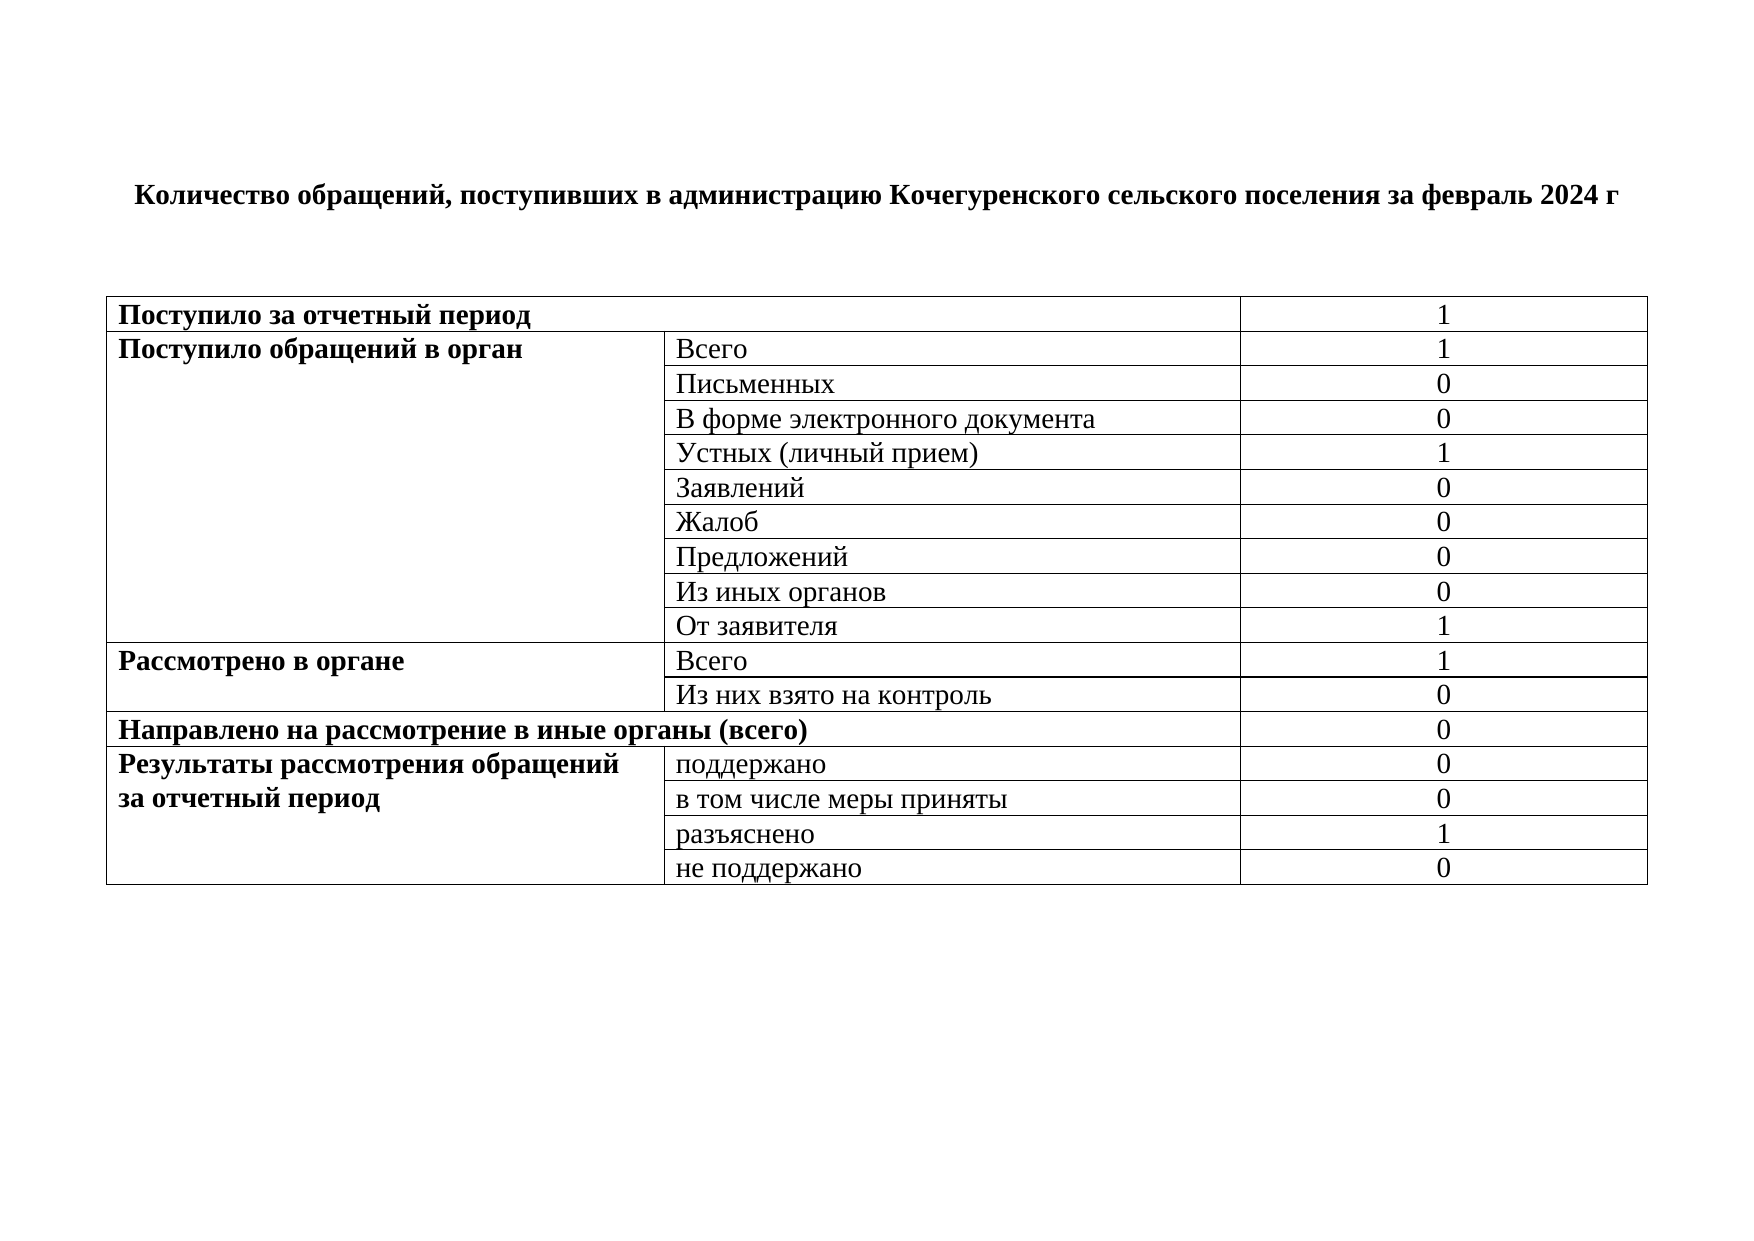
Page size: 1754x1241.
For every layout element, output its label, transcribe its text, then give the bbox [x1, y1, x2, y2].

table_cell От заявителя [665, 608, 1240, 642]
text Количество обращений, поступивших в администрацию Кочегуренского сельского поселения за февраль 2024 г [118, 177, 1636, 211]
table_cell 0 [1241, 505, 1647, 538]
table_cell 1 [1241, 332, 1647, 365]
table_cell Направлено на рассмотрение в иные органы (всего) [107, 712, 1240, 746]
table_cell 0 [1241, 470, 1647, 503]
table_cell поддержано [665, 747, 1240, 780]
table_cell Всего [665, 643, 1240, 676]
table_cell 0 [1241, 850, 1647, 884]
table_cell Письменных [665, 366, 1240, 400]
table_cell 0 [1241, 781, 1647, 815]
table_cell Рассмотрено в органе [107, 643, 664, 711]
table_cell 0 [1241, 712, 1647, 746]
table_cell 1 [1241, 435, 1647, 469]
table_cell 1 [1241, 643, 1647, 676]
table_cell не поддержано [665, 850, 1240, 884]
table_cell Результаты рассмотрения обращений за отчетный период [107, 747, 664, 884]
table_cell Устных (личный прием) [665, 435, 1240, 469]
table_cell Поступило обращений в орган [107, 332, 664, 642]
table_cell в том числе меры приняты [665, 781, 1240, 815]
table_cell Из иных органов [665, 574, 1240, 607]
table_cell Жалоб [665, 505, 1240, 538]
table_cell 1 [1241, 608, 1647, 642]
table_header Поступило за отчетный период [107, 297, 1240, 331]
table_cell 0 [1241, 366, 1647, 400]
table_cell Заявлений [665, 470, 1240, 503]
table_cell В форме электронного документа [665, 401, 1240, 434]
table_cell 0 [1241, 678, 1647, 711]
table_cell 0 [1241, 539, 1647, 573]
table_cell 1 [1241, 816, 1647, 849]
table_cell Всего [665, 332, 1240, 365]
table_header 1 [1241, 297, 1647, 331]
table_cell Из них взято на контроль [665, 678, 1240, 711]
table_cell 0 [1241, 574, 1647, 607]
table_cell Предложений [665, 539, 1240, 573]
table_cell разъяснено [665, 816, 1240, 849]
table_cell 0 [1241, 401, 1647, 434]
table_cell 0 [1241, 747, 1647, 780]
